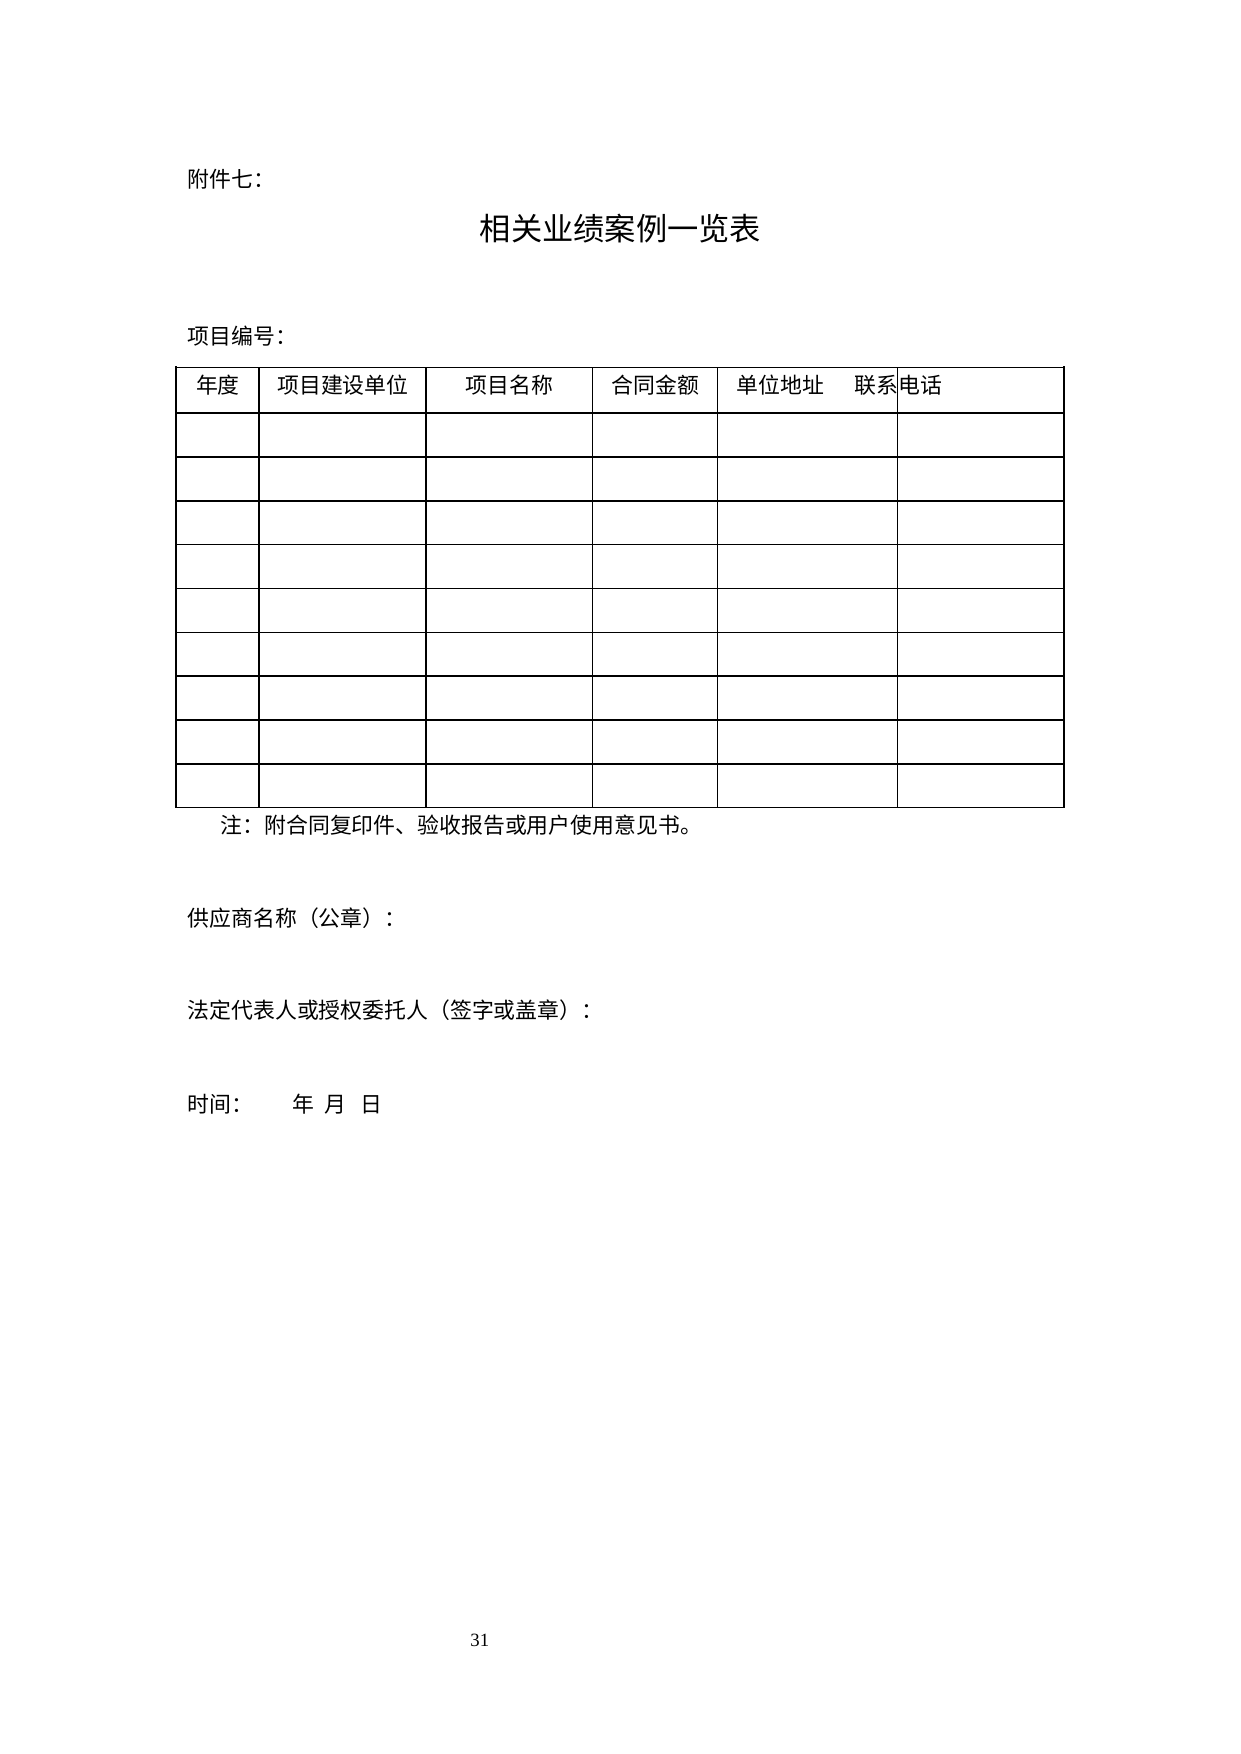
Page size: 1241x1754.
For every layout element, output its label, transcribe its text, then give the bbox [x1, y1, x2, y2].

text 法定代表人或授权委托人（签字或盖章）： [187, 993, 1053, 1024]
table_cell [593, 458, 717, 500]
table_cell [427, 589, 592, 631]
table_cell [177, 677, 258, 719]
table_cell [177, 502, 258, 544]
table_header 联系电话 [898, 368, 1063, 412]
table_cell [427, 677, 592, 719]
table_cell [260, 589, 425, 631]
text 项目编号： [187, 319, 1053, 351]
table_cell [177, 721, 258, 763]
table_cell [898, 677, 1063, 719]
table_cell [718, 414, 897, 456]
table_cell [898, 458, 1063, 500]
table_cell [898, 589, 1063, 631]
text 供应商名称（公章）： [187, 901, 1053, 932]
text 注：附合同复印件、验收报告或用户使用意见书。 [187, 808, 1053, 840]
table_cell [427, 502, 592, 544]
table_cell [260, 633, 425, 675]
table_cell [593, 414, 717, 456]
text 附件七： [187, 162, 1053, 194]
text 相关业绩案例一览表 [187, 194, 1053, 259]
table_header 年度 [177, 368, 258, 412]
table_cell [718, 633, 897, 675]
table_cell [898, 721, 1063, 763]
table_cell [177, 765, 258, 807]
table_cell [260, 721, 425, 763]
table_cell [718, 721, 897, 763]
table_cell [718, 458, 897, 500]
table_cell [427, 633, 592, 675]
table_cell [898, 414, 1063, 456]
table_cell [593, 677, 717, 719]
table_cell [427, 545, 592, 588]
table_cell [593, 545, 717, 588]
table_cell [593, 765, 717, 807]
table_cell [718, 502, 897, 544]
table_cell [718, 589, 897, 631]
table_cell [427, 765, 592, 807]
table_cell [718, 677, 897, 719]
table_header 项目建设单位 [260, 368, 425, 412]
table_cell [177, 414, 258, 456]
table_cell [177, 458, 258, 500]
table_cell [177, 545, 258, 588]
table_cell [898, 633, 1063, 675]
table_cell [898, 502, 1063, 544]
table_cell [898, 545, 1063, 588]
table_cell [593, 589, 717, 631]
table_cell [260, 458, 425, 500]
table_cell [427, 458, 592, 500]
table_cell [260, 545, 425, 588]
table_cell [427, 721, 592, 763]
table_cell [177, 633, 258, 675]
table_cell [260, 677, 425, 719]
table_cell [593, 721, 717, 763]
table_cell [593, 633, 717, 675]
table_header 单位地址 [718, 368, 897, 412]
table_cell [718, 765, 897, 807]
table_cell [718, 545, 897, 588]
table_cell [427, 414, 592, 456]
text 时间： 年 月 日 [187, 1087, 1053, 1119]
table_cell [260, 502, 425, 544]
table_header 合同金额 [593, 368, 717, 412]
table_cell [898, 765, 1063, 807]
table_cell [593, 502, 717, 544]
table_header 项目名称 [427, 368, 592, 412]
table_cell [260, 414, 425, 456]
table_cell [177, 589, 258, 631]
table_cell [260, 765, 425, 807]
